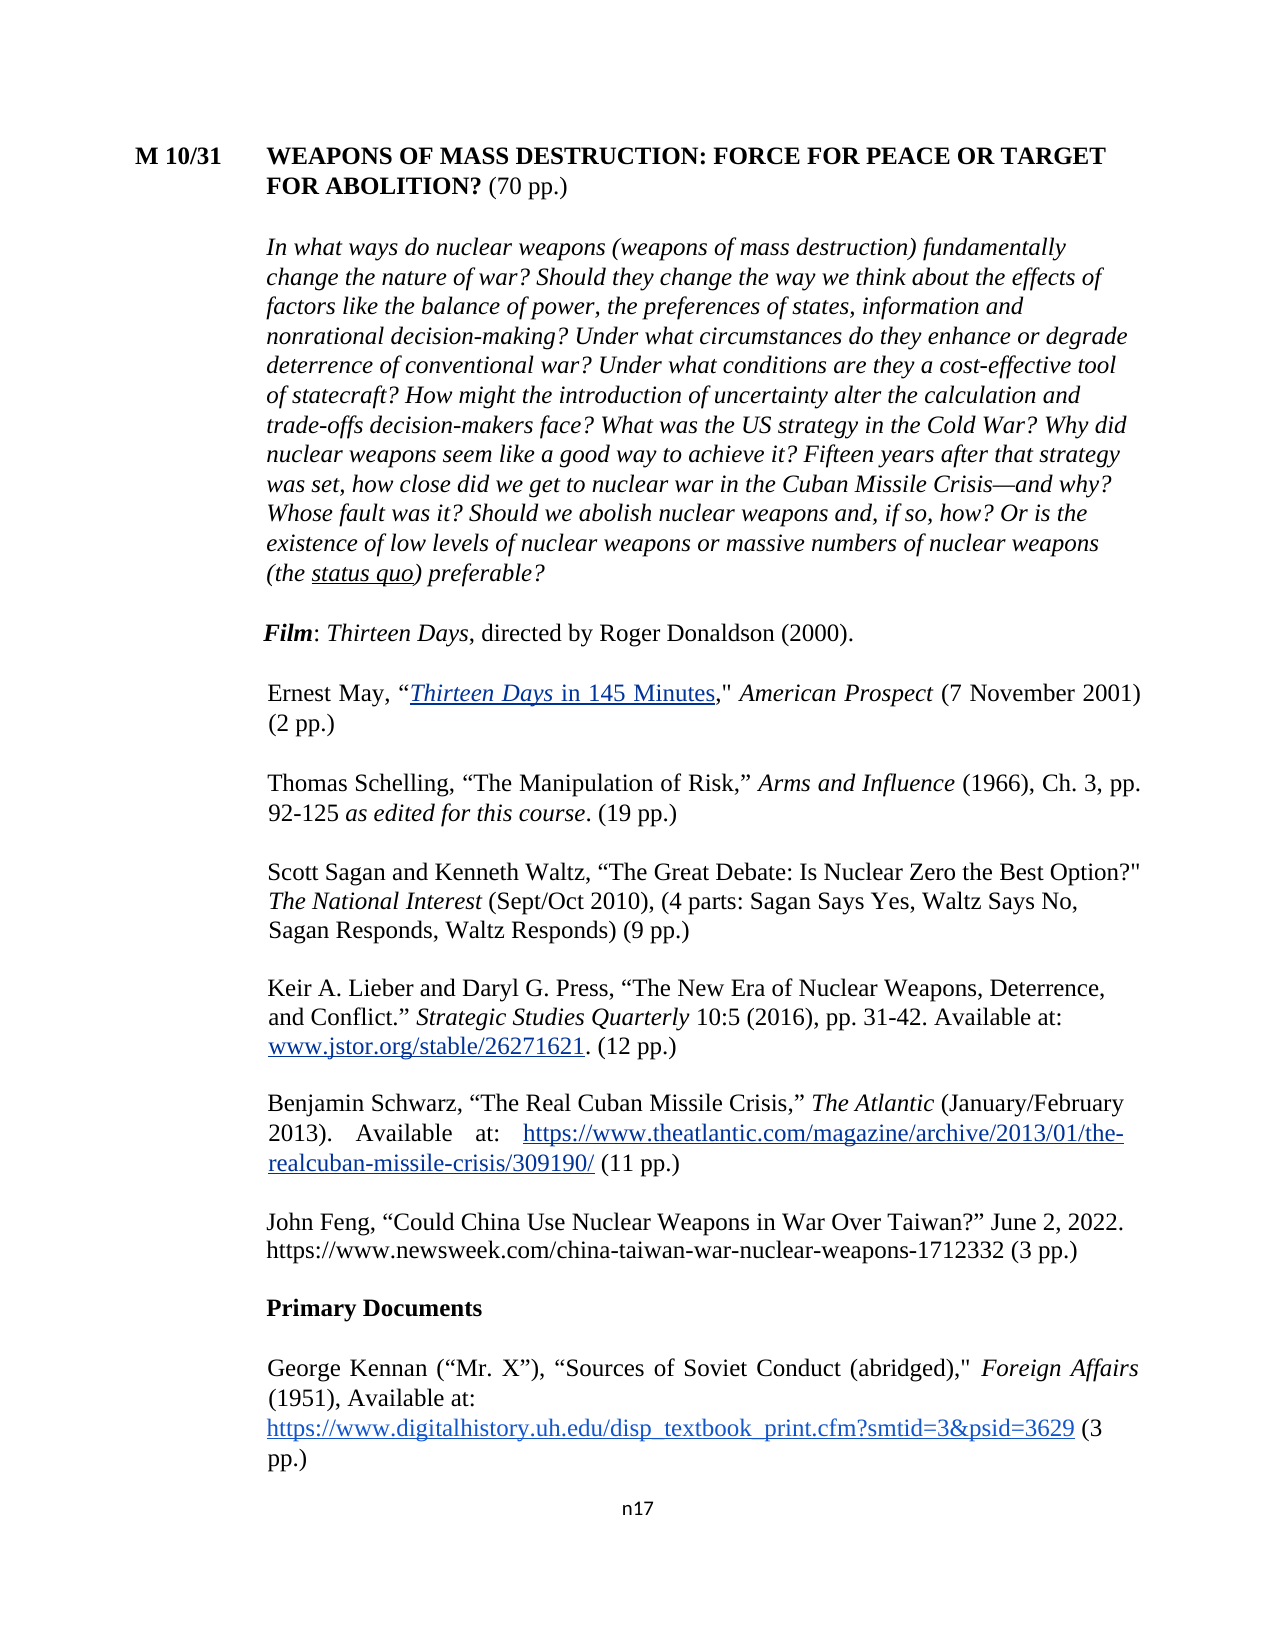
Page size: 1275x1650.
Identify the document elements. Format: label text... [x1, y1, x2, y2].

subtitle M 10/31 WEAPONS OF MASS DESTRUCTION: FORCE FOR PEACE OR TARGET FOR ABOLITION? (70 pp.) [135, 141, 1165, 200]
text In what ways do nuclear weapons (weapons of mass destruction) fundamentally change the nature of war? Should they change the way we think about the effects of factors like the balance of power, the preferences of states, information and nonrational decision-making? Under what circumstances do they enhance or degrade deterrence of conventional war? Under what conditions are they a cost-effective tool of statecraft? How might the introduction of uncertainty alter the calculation and trade-offs decision-makers face? What was the US strategy in the Cold War? Why did nuclear weapons seem like a good way to achieve it? Fifteen years after that strategy was set, how close did we get to nuclear war in the Cuban Missile Crisis—and why? Whose fault was it? Should we abolish nuclear weapons and, if so, how? Or is the existence of low levels of nuclear weapons or massive numbers of nuclear weapons (the status quo) preferable? [135, 232, 1141, 586]
subtitle Primary Documents [266, 1293, 1165, 1322]
text Thomas Schelling, “The Manipulation of Risk,” Arms and Influence (1966), Ch. 3, pp. 92-125 as edited for this course. (19 pp.) [267, 768, 1141, 827]
text https://www.digitalhistory.uh.edu/disp_textbook_print.cfm?smtid=3&psid=3629 (3 pp.) [266, 1413, 1104, 1471]
text Film: Thirteen Days, directed by Roger Donaldson (2000). [135, 618, 1169, 647]
text Benjamin Schwarz, “The Real Cuban Missile Crisis,” The Atlantic (January/February 2013). Available at: https://www.theatlantic.com/magazine/archive/2013/01/the-realcuban-missile-crisis/309190/ (11 pp.) [267, 1088, 1124, 1176]
text John Feng, “Could China Use Nuclear Weapons in War Over Taiwan?” June 2, 2022. https://www.newsweek.com/china-taiwan-war-nuclear-weapons-1712332 (3 pp.) [266, 1207, 1169, 1264]
text Ernest May, “Thirteen Days in 145 Minutes," American Prospect (7 November 2001) (2 pp.) [267, 678, 1141, 737]
text Keir A. Lieber and Daryl G. Press, “The New Era of Nuclear Weapons, Deterrence, and Conflict.” Strategic Studies Quarterly 10:5 (2016), pp. 31-42. Available at: www.jstor.org/stable/26271621. (12 pp.) [267, 974, 1142, 1059]
text George Kennan (“Mr. X”), “Sources of Soviet Conduct (abridged)," Foreign Affairs (1951), Available at: [267, 1353, 1141, 1412]
text Scott Sagan and Kenneth Waltz, “The Great Debate: Is Nuclear Zero the Best Option?" The National Interest (Sept/Oct 2010), (4 parts: Sagan Says Yes, Waltz Says No, Sagan Responds, Waltz Responds) (9 pp.) [267, 858, 1142, 944]
